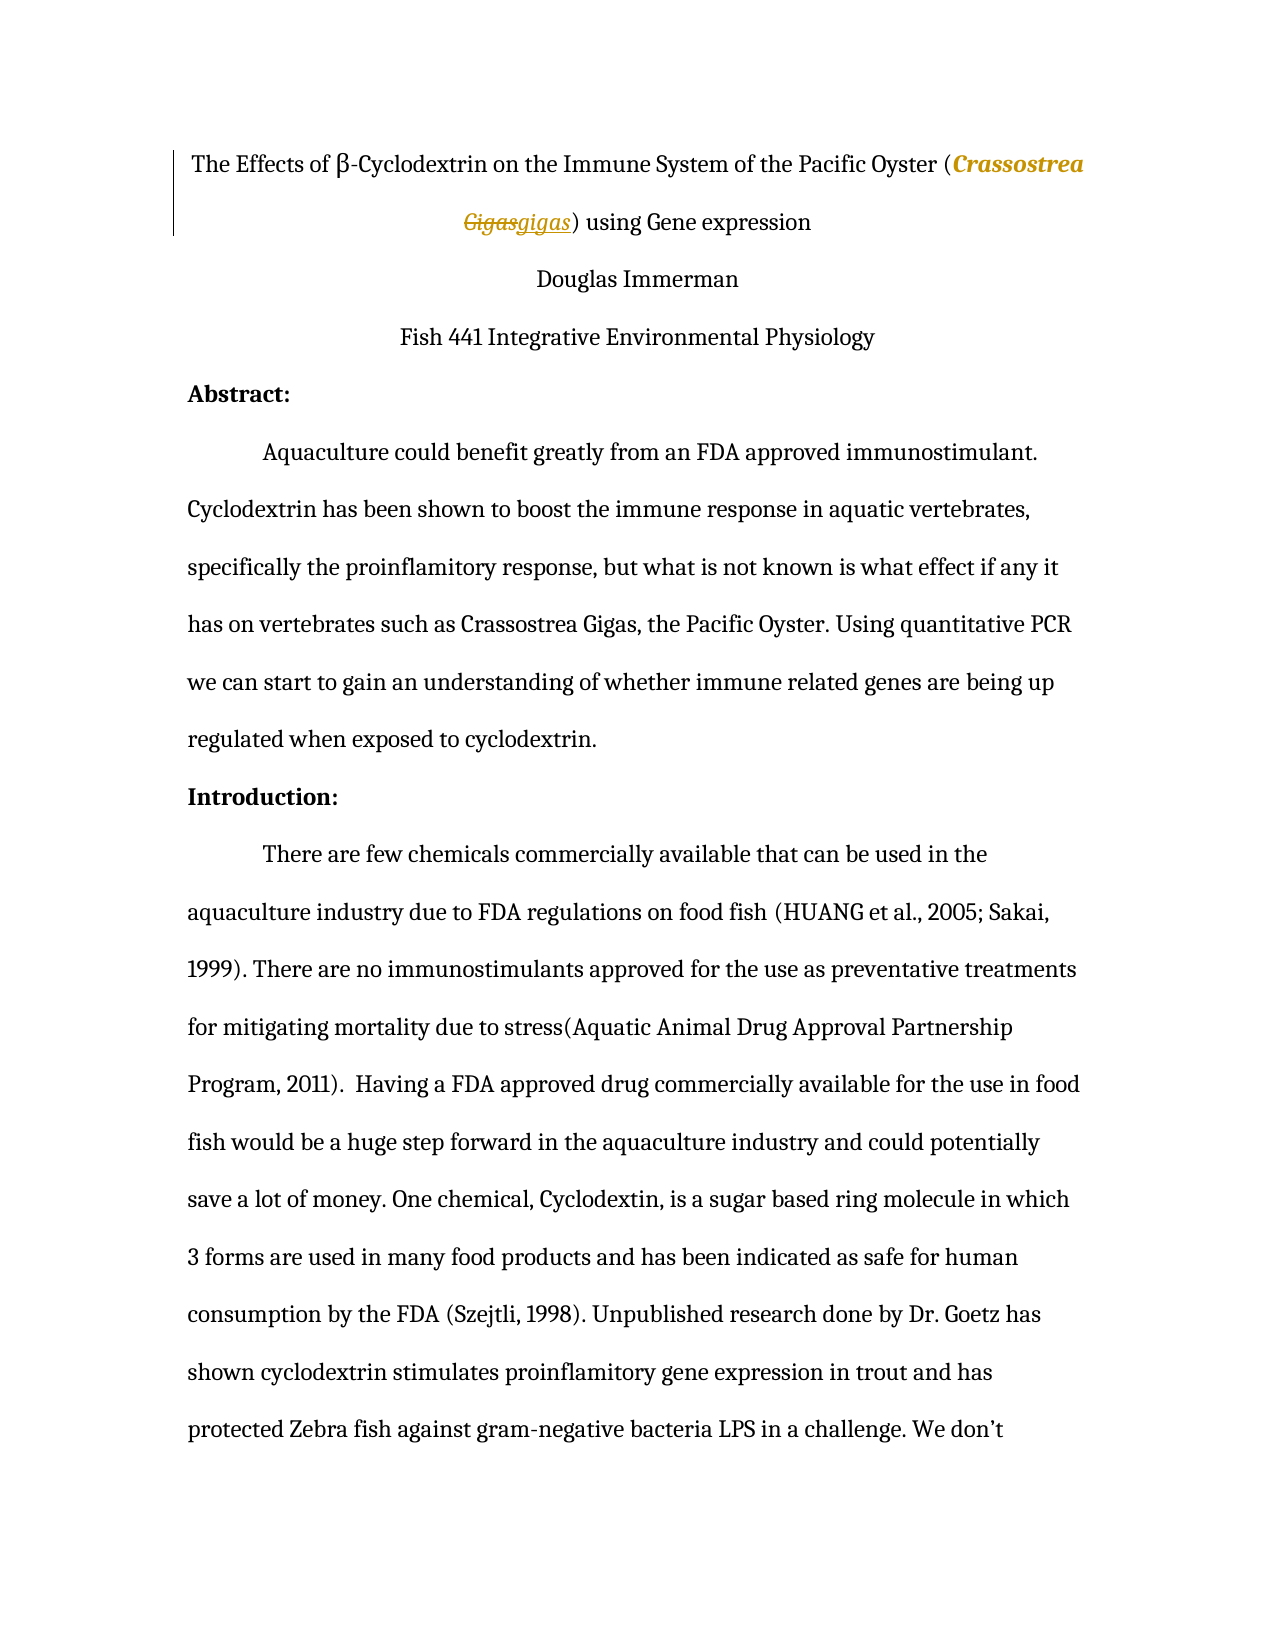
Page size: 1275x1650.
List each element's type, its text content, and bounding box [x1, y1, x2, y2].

text Aquaculture could benefit greatly from an FDA approved immunostimulant. Cyclodextrin has been shown to boost the immune response in aquatic vertebrates, specifically the proinflamitory response, but what is not known is what effect if any it has on vertebrates such as Crassostrea Gigas, the Pacific Oyster. Using quantitative PCR we can start to gain an understanding of whether immune related genes are being up regulated when exposed to cyclodextrin. [187, 437, 1087, 754]
text Fish 441 Integrative Environmental Physiology [187, 322, 1087, 351]
text Introduction: [187, 782, 1087, 811]
text The Effects of β-Cyclodextrin on the Immune System of the Pacific Oyster (Crassostrea ) using Gene expression [187, 150, 1087, 236]
text Douglas Immerman [187, 265, 1087, 294]
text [187, 840, 1087, 1444]
text Abstract: [187, 380, 1087, 409]
